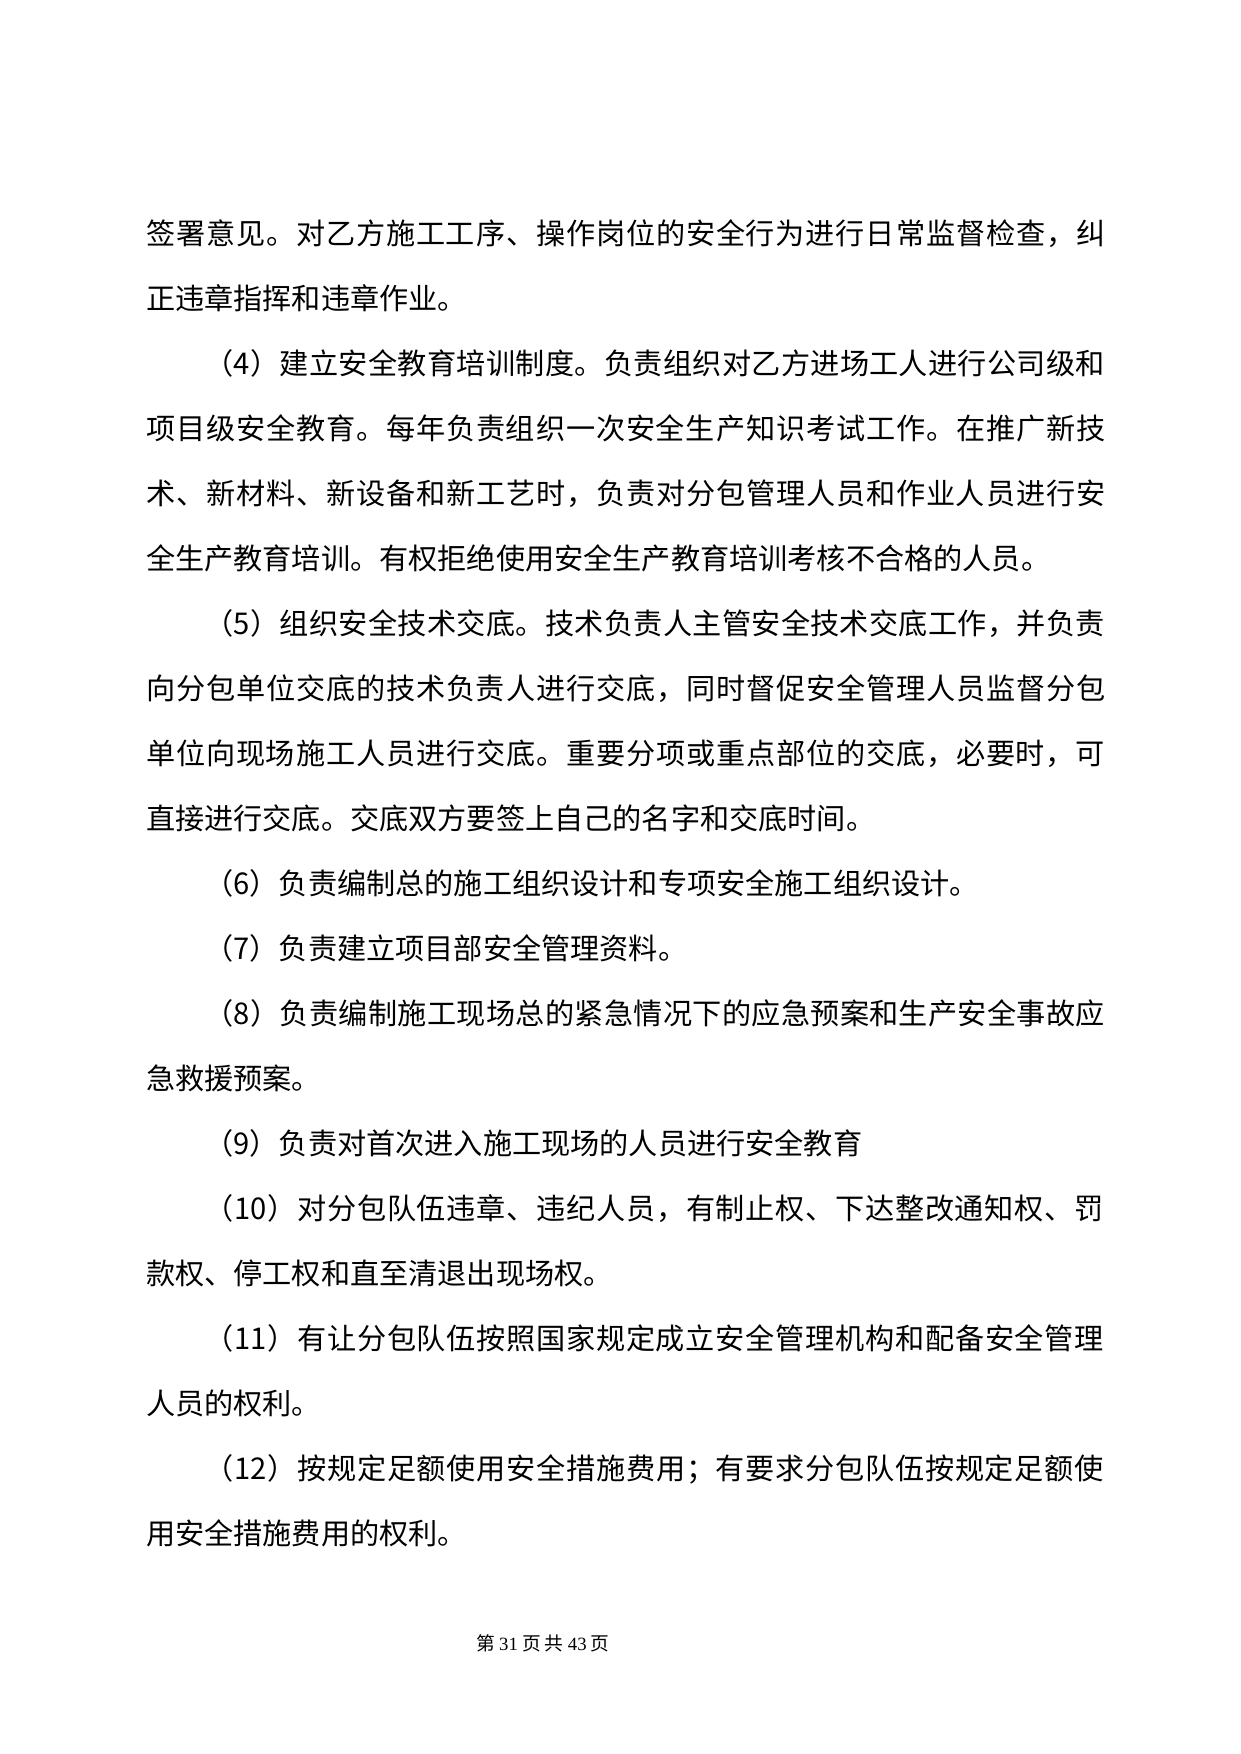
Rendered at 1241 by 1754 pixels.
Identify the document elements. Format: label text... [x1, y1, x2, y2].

text （8）负责编制施工现场总的紧急情况下的应急预案和生产安全事故应急救援预案。 [146, 979, 1106, 1109]
text （9）负责对首次进入施工现场的人员进行安全教育 [146, 1109, 1106, 1174]
text （11）有让分包队伍按照国家规定成立安全管理机构和配备安全管理人员的权利。 [146, 1304, 1106, 1434]
text （6）负责编制总的施工组织设计和专项安全施工组织设计。 [146, 849, 1106, 914]
text （7）负责建立项目部安全管理资料。 [146, 914, 1106, 979]
text （10）对分包队伍违章、违纪人员，有制止权、下达整改通知权、罚款权、停工权和直至清退出现场权。 [146, 1174, 1106, 1304]
text （5）组织安全技术交底。技术负责人主管安全技术交底工作，并负责向分包单位交底的技术负责人进行交底，同时督促安全管理人员监督分包单位向现场施工人员进行交底。重要分项或重点部位的交底，必要时，可直接进行交底。交底双方要签上自己的名字和交底时间。 [146, 589, 1106, 849]
text （12）按规定足额使用安全措施费用；有要求分包队伍按规定足额使用安全措施费用的权利。 [146, 1434, 1106, 1564]
text （4）建立安全教育培训制度。负责组织对乙方进场工人进行公司级和项目级安全教育。每年负责组织一次安全生产知识考试工作。在推广新技术、新材料、新设备和新工艺时，负责对分包管理人员和作业人员进行安全生产教育培训。有权拒绝使用安全生产教育培训考核不合格的人员。 [146, 329, 1106, 589]
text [146, 199, 1106, 329]
